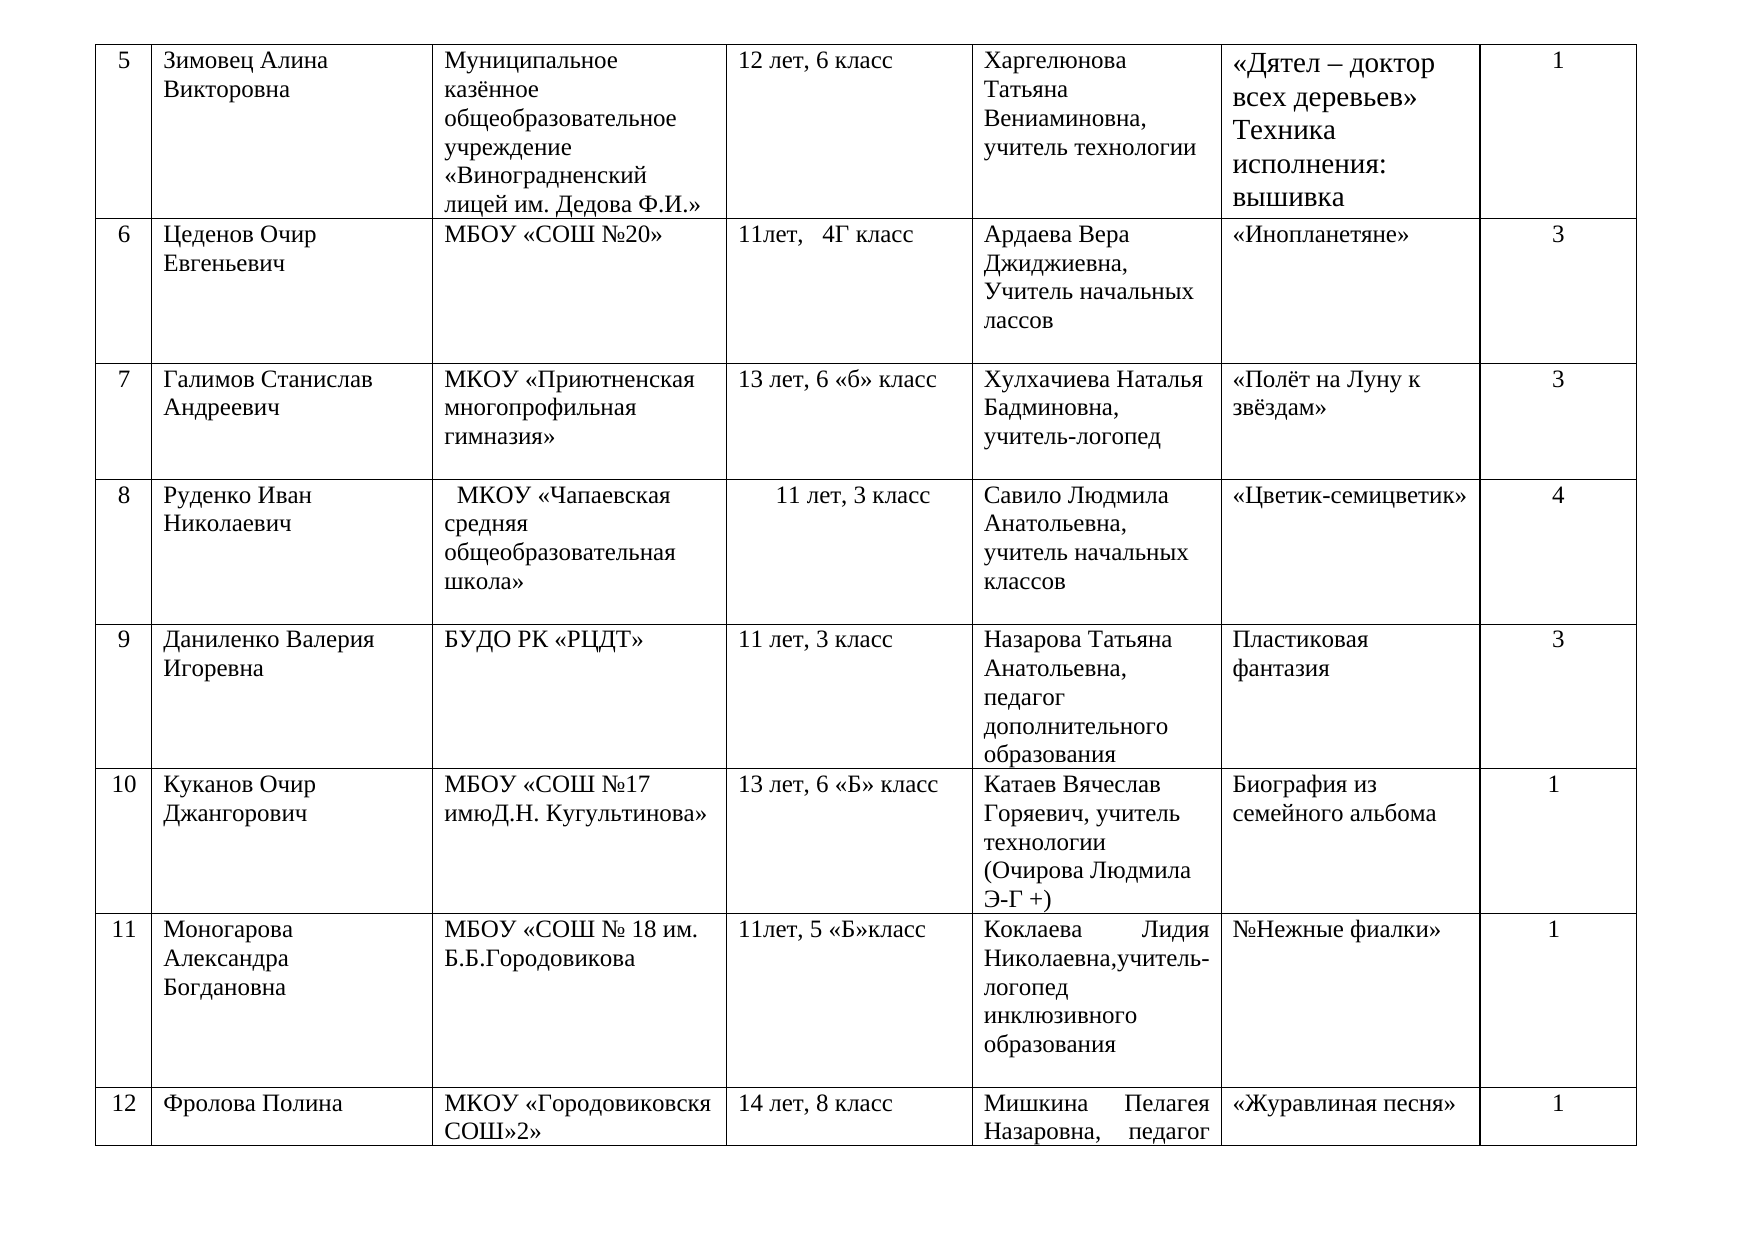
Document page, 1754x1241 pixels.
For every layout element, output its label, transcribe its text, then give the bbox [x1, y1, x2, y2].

table_cell Хулхачиева Наталья Бадминовна, учитель-логопед [973, 364, 1221, 479]
table_cell 12 лет, 6 класс [727, 45, 972, 218]
table_cell 9 [96, 625, 151, 768]
table_cell МКОУ «Приютненская многопрофильная гимназия» [433, 364, 726, 479]
table_cell 7 [96, 364, 151, 479]
table_cell Коклаева Лидия Николаевна,учитель-логопед инклюзивного образования [973, 914, 1221, 1087]
table_cell Муниципальное казённое общеобразовательное учреждение «Виноградненский лицей им. Дедова Ф.И.» [433, 45, 726, 218]
table_cell 11 лет, 3 класс [727, 480, 972, 623]
table_cell МБОУ «СОШ № 18 им. Б.Б.Городовикова [433, 914, 726, 1087]
table_cell «Журавлиная песня» [1222, 1088, 1479, 1145]
table_cell Катаев Вячеслав Горяевич, учитель технологии (Очирова Людмила Э-Г +) [973, 769, 1221, 913]
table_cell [433, 1088, 726, 1145]
table_cell Зимовец Алина Викторовна [152, 45, 432, 218]
table_cell Моногарова Александра Богдановна [152, 914, 432, 1087]
table_cell БУДО РК «РЦДТ» [433, 625, 726, 768]
table_cell 11 [96, 914, 151, 1087]
table_cell 1 [1481, 45, 1636, 218]
table_cell «Инопланетяне» [1222, 219, 1479, 363]
table_cell 12 [96, 1088, 151, 1145]
table_cell Руденко Иван Николаевич [152, 480, 432, 623]
table_cell 13 лет, 6 «б» класс [727, 364, 972, 479]
table_cell Пластиковая фантазия [1222, 625, 1479, 768]
table_cell Харгелюнова Татьяна Вениаминовна, учитель технологии [973, 45, 1221, 218]
table_cell 11 лет, 3 класс [727, 625, 972, 768]
table_cell 10 [96, 769, 151, 913]
table_cell Савило Людмила Анатольевна, учитель начальных классов [973, 480, 1221, 623]
table_cell «Цветик-семицветик» [1222, 480, 1479, 623]
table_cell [973, 1088, 1221, 1145]
table_cell 11лет, 5 «Б»класс [727, 914, 972, 1087]
table_cell №Нежные фиалки» [1222, 914, 1479, 1087]
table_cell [152, 1088, 432, 1145]
table_cell «Дятел – доктор всех деревьев» Техника исполнения: вышивка [1222, 45, 1479, 218]
table_cell МБОУ «СОШ №20» [433, 219, 726, 363]
table_cell 11лет, 4Г класс [727, 219, 972, 363]
table_cell «Полёт на Луну к звёздам» [1222, 364, 1479, 479]
table_cell Цеденов Очир Евгеньевич [152, 219, 432, 363]
table_cell Даниленко Валерия Игоревна [152, 625, 432, 768]
table_cell Ардаева Вера Джиджиевна, Учитель начальных лассов [973, 219, 1221, 363]
table_cell Биография из семейного альбома [1222, 769, 1479, 913]
table_cell 14 лет, 8 класс [727, 1088, 972, 1145]
table_cell МБОУ «СОШ №17 имюД.Н. Кугультинова» [433, 769, 726, 913]
table_cell Куканов Очир Джангорович [152, 769, 432, 913]
table_cell 3 [1481, 364, 1636, 479]
table_cell 1 [1481, 769, 1636, 913]
table_cell 1 [1481, 914, 1636, 1087]
table_cell 1 [1481, 1088, 1636, 1145]
table_cell 6 [96, 219, 151, 363]
table_cell МКОУ «Чапаевская средняя общеобразовательная школа» [433, 480, 726, 623]
table_cell Галимов Станислав Андреевич [152, 364, 432, 479]
table_cell 3 [1481, 625, 1636, 768]
table_cell 5 [96, 45, 151, 218]
table_cell 13 лет, 6 «Б» класс [727, 769, 972, 913]
table_cell 4 [1481, 480, 1636, 623]
table_cell 8 [96, 480, 151, 623]
table_cell 3 [1481, 219, 1636, 363]
table_cell Назарова Татьяна Анатольевна, педагог дополнительного образования [973, 625, 1221, 768]
